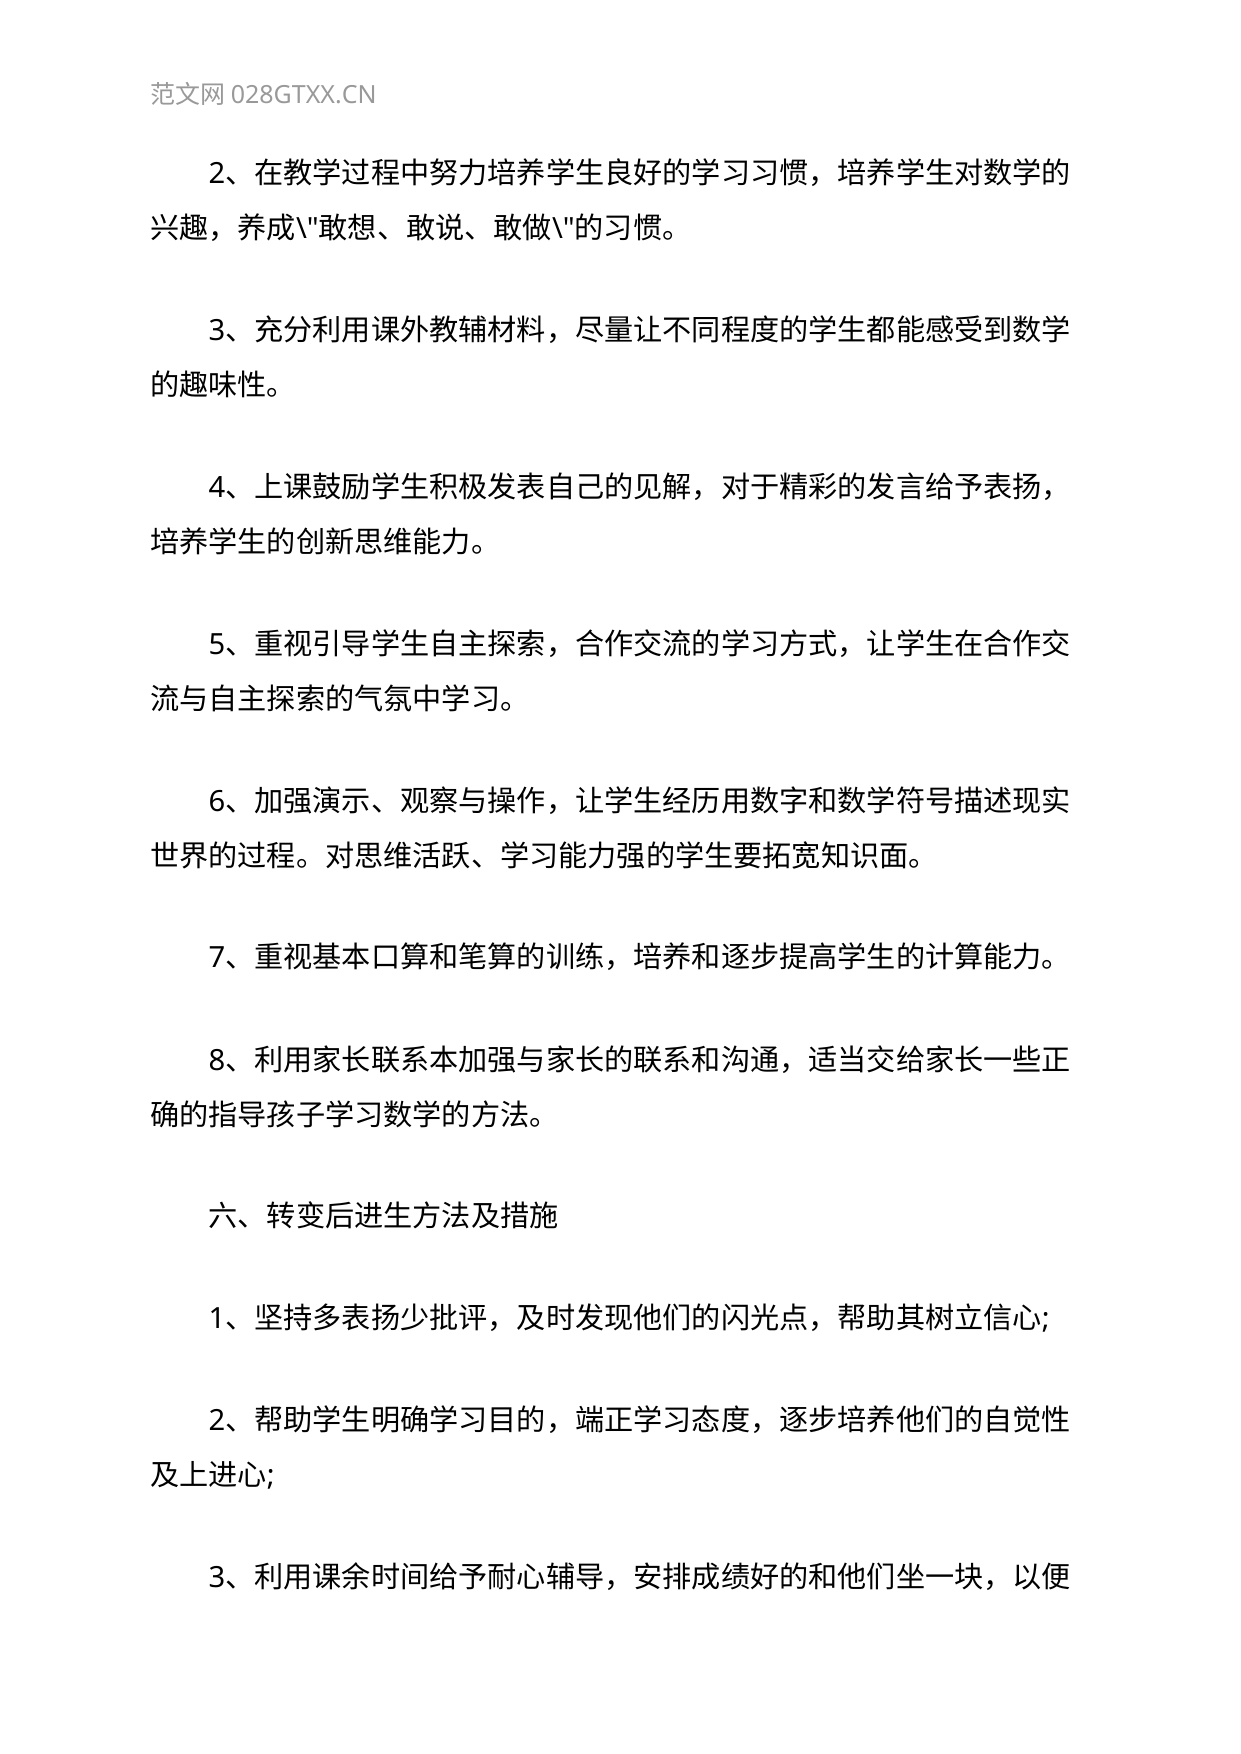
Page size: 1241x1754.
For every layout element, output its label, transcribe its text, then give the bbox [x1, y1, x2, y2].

text 3、充分利用课外教辅材料，尽量让不同程度的学生都能感受到数学的趣味性。 [150, 307, 1090, 404]
text 2、在教学过程中努力培养学生良好的学习习惯，培养学生对数学的兴趣，养成\"敢想、敢说、敢做\"的习惯。 [150, 150, 1090, 247]
text 8、利用家长联系本加强与家长的联系和沟通，适当交给家长一些正确的指导孩子学习数学的方法。 [150, 1036, 1090, 1133]
text 2、帮助学生明确学习目的，端正学习态度，逐步培养他们的自觉性及上进心; [150, 1397, 1090, 1494]
text 1、坚持多表扬少批评，及时发现他们的闪光点，帮助其树立信心; [150, 1294, 1090, 1337]
text 4、上课鼓励学生积极发表自己的见解，对于精彩的发言给予表扬，培养学生的创新思维能力。 [150, 464, 1090, 561]
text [150, 1553, 1090, 1596]
text 7、重视基本口算和笔算的训练，培养和逐步提高学生的计算能力。 [150, 934, 1090, 976]
text 六、转变后进生方法及措施 [150, 1193, 1090, 1235]
text 6、加强演示、观察与操作，让学生经历用数字和数学符号描述现实世界的过程。对思维活跃、学习能力强的学生要拓宽知识面。 [150, 777, 1090, 874]
text 5、重视引导学生自主探索，合作交流的学习方式，让学生在合作交流与自主探索的气氛中学习。 [150, 621, 1090, 718]
